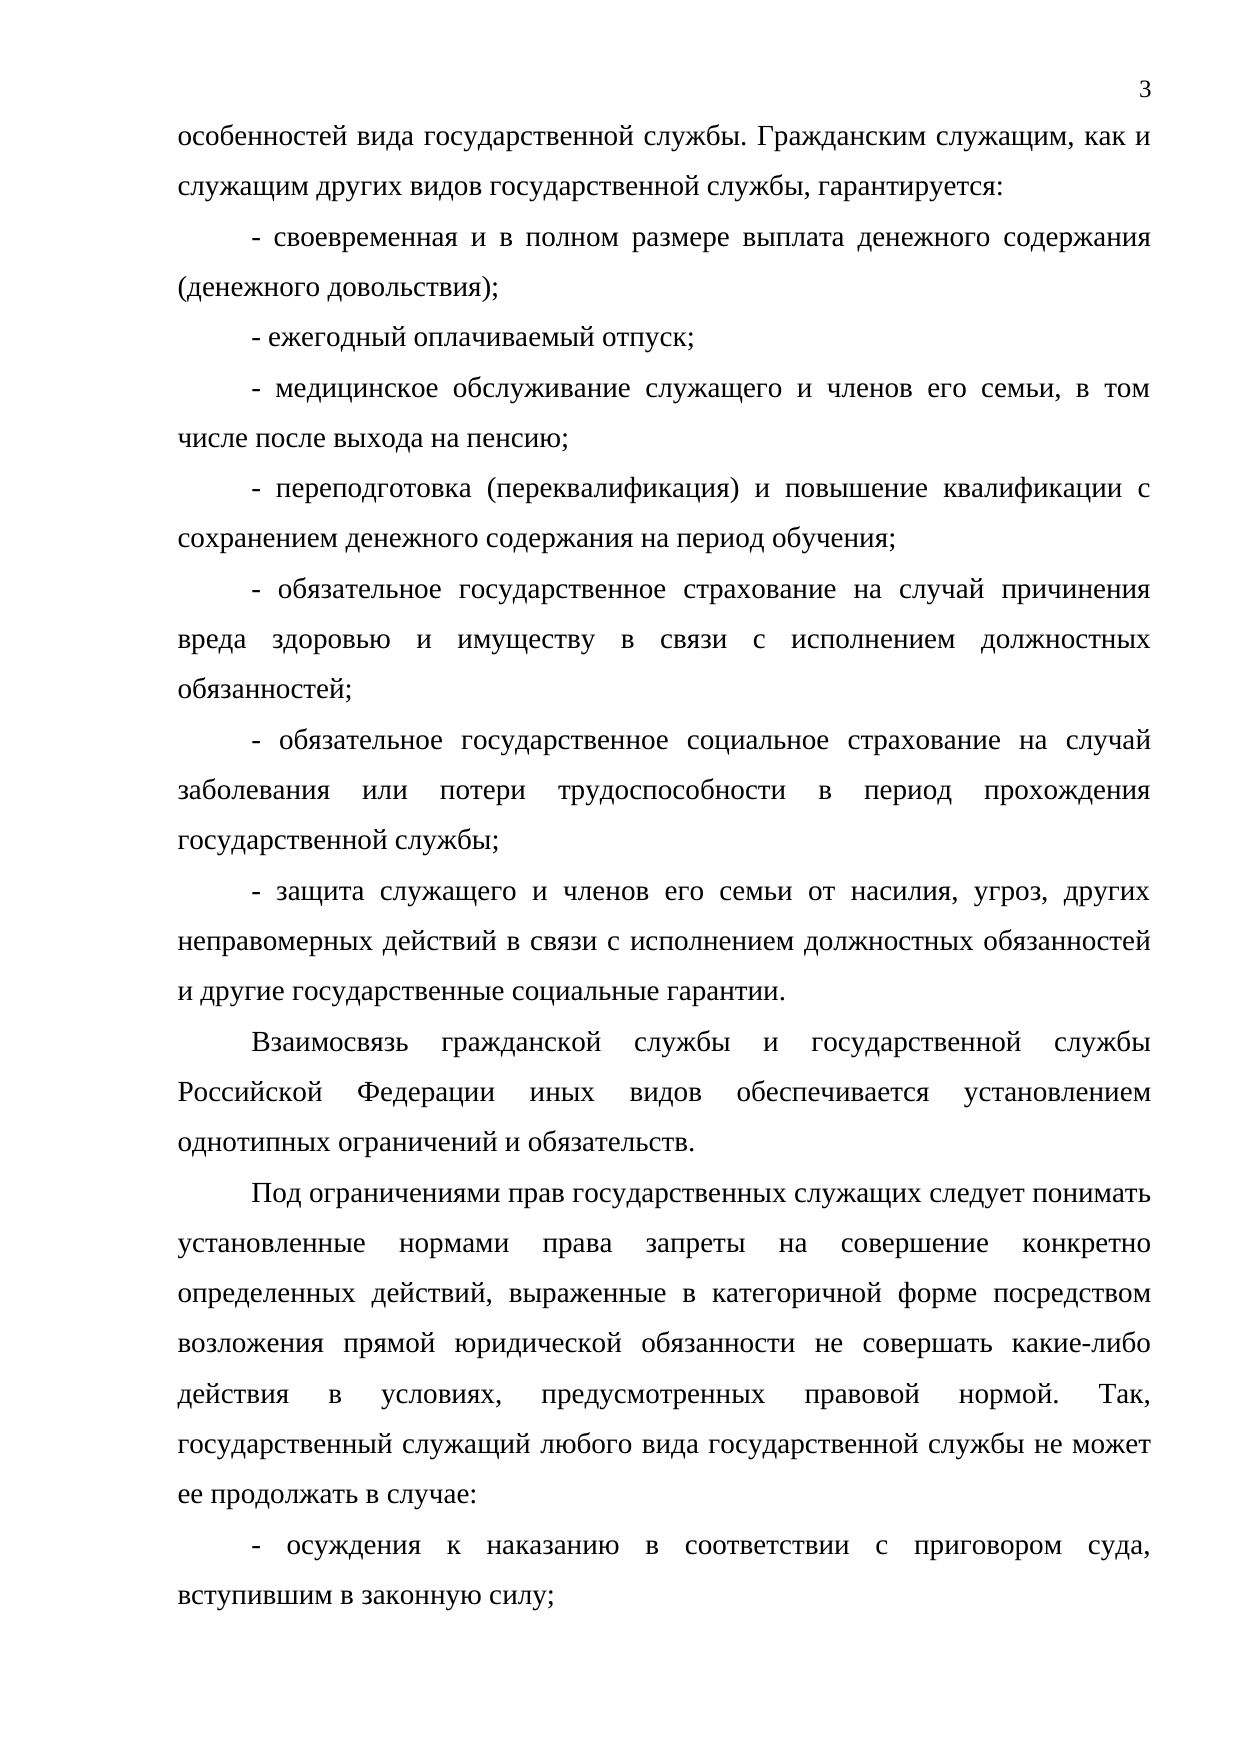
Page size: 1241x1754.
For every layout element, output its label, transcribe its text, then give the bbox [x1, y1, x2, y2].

text - защита служащего и членов его семьи от насилия, угроз, других неправомерных действий в связи с исполнением должностных обязанностей и другие государственные социальные гарантии. [177, 873, 1152, 1007]
text - осуждения к наказанию в соответствии с приговором суда, вступившим в законную силу; [177, 1527, 1152, 1611]
text - своевременная и в полном размере выплата денежного содержания (денежного довольствия); [177, 219, 1152, 303]
text Взаимосвязь гражданской службы и государственной службы Российской Федерации иных видов обеспечивается установлением однотипных ограничений и обязательств. [177, 1024, 1152, 1158]
text - ежегодный оплачиваемый отпуск; [177, 319, 1152, 353]
text - медицинское обслуживание служащего и членов его семьи, в том числе после выхода на пенсию; [177, 370, 1152, 453]
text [177, 118, 1152, 202]
text - обязательное государственное социальное страхование на случай заболевания или потери трудоспособности в период прохождения государственной службы; [177, 722, 1152, 856]
text - обязательное государственное страхование на случай причинения вреда здоровью и имуществу в связи с исполнением должностных обязанностей; [177, 571, 1152, 705]
text Под ограничениями прав государственных служащих следует понимать установленные нормами права запреты на совершение конкретно определенных действий, выраженные в категоричной форме посредством возложения прямой юридической обязанности не совершать какие-либо действия в условиях, предусмотренных правовой нормой. Так, государственный служащий любого вида государственной службы не может ее продолжать в случае: [177, 1175, 1152, 1510]
text - переподготовка (переквалификация) и повышение квалификации с сохранением денежного содержания на период обучения; [177, 470, 1152, 554]
